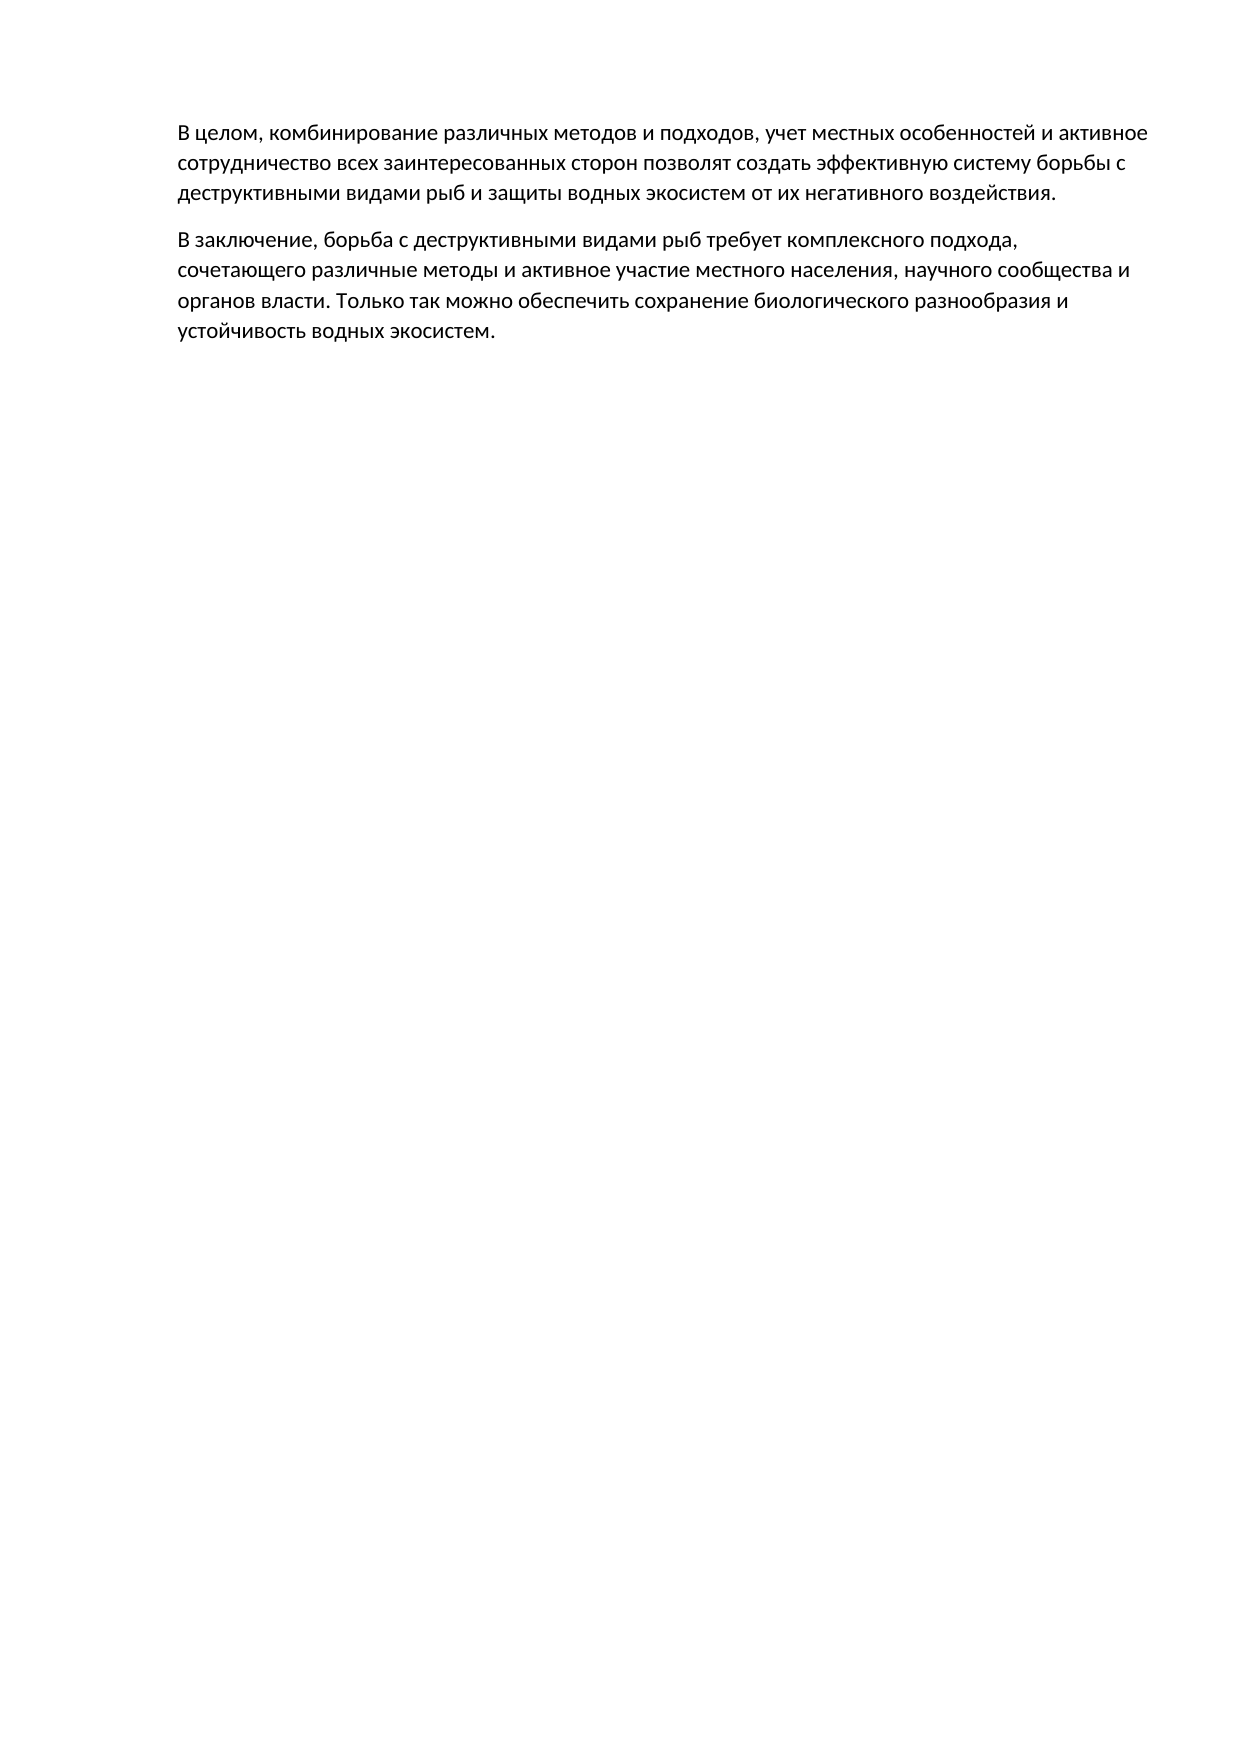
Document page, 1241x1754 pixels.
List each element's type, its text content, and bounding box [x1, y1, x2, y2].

text В заключение, борьба с деструктивными видами рыб требует комплексного подхода, сочетающего различные методы и активное участие местного населения, научного сообщества и органов власти. Только так можно обеспечить сохранение биологического разнообразия и устойчивость водных экосистем. [177, 225, 1152, 344]
text В целом, комбинирование различных методов и подходов, учет местных особенностей и активное сотрудничество всех заинтересованных сторон позволят создать эффективную систему борьбы с деструктивными видами рыб и защиты водных экосистем от их негативного воздействия. [177, 118, 1152, 207]
